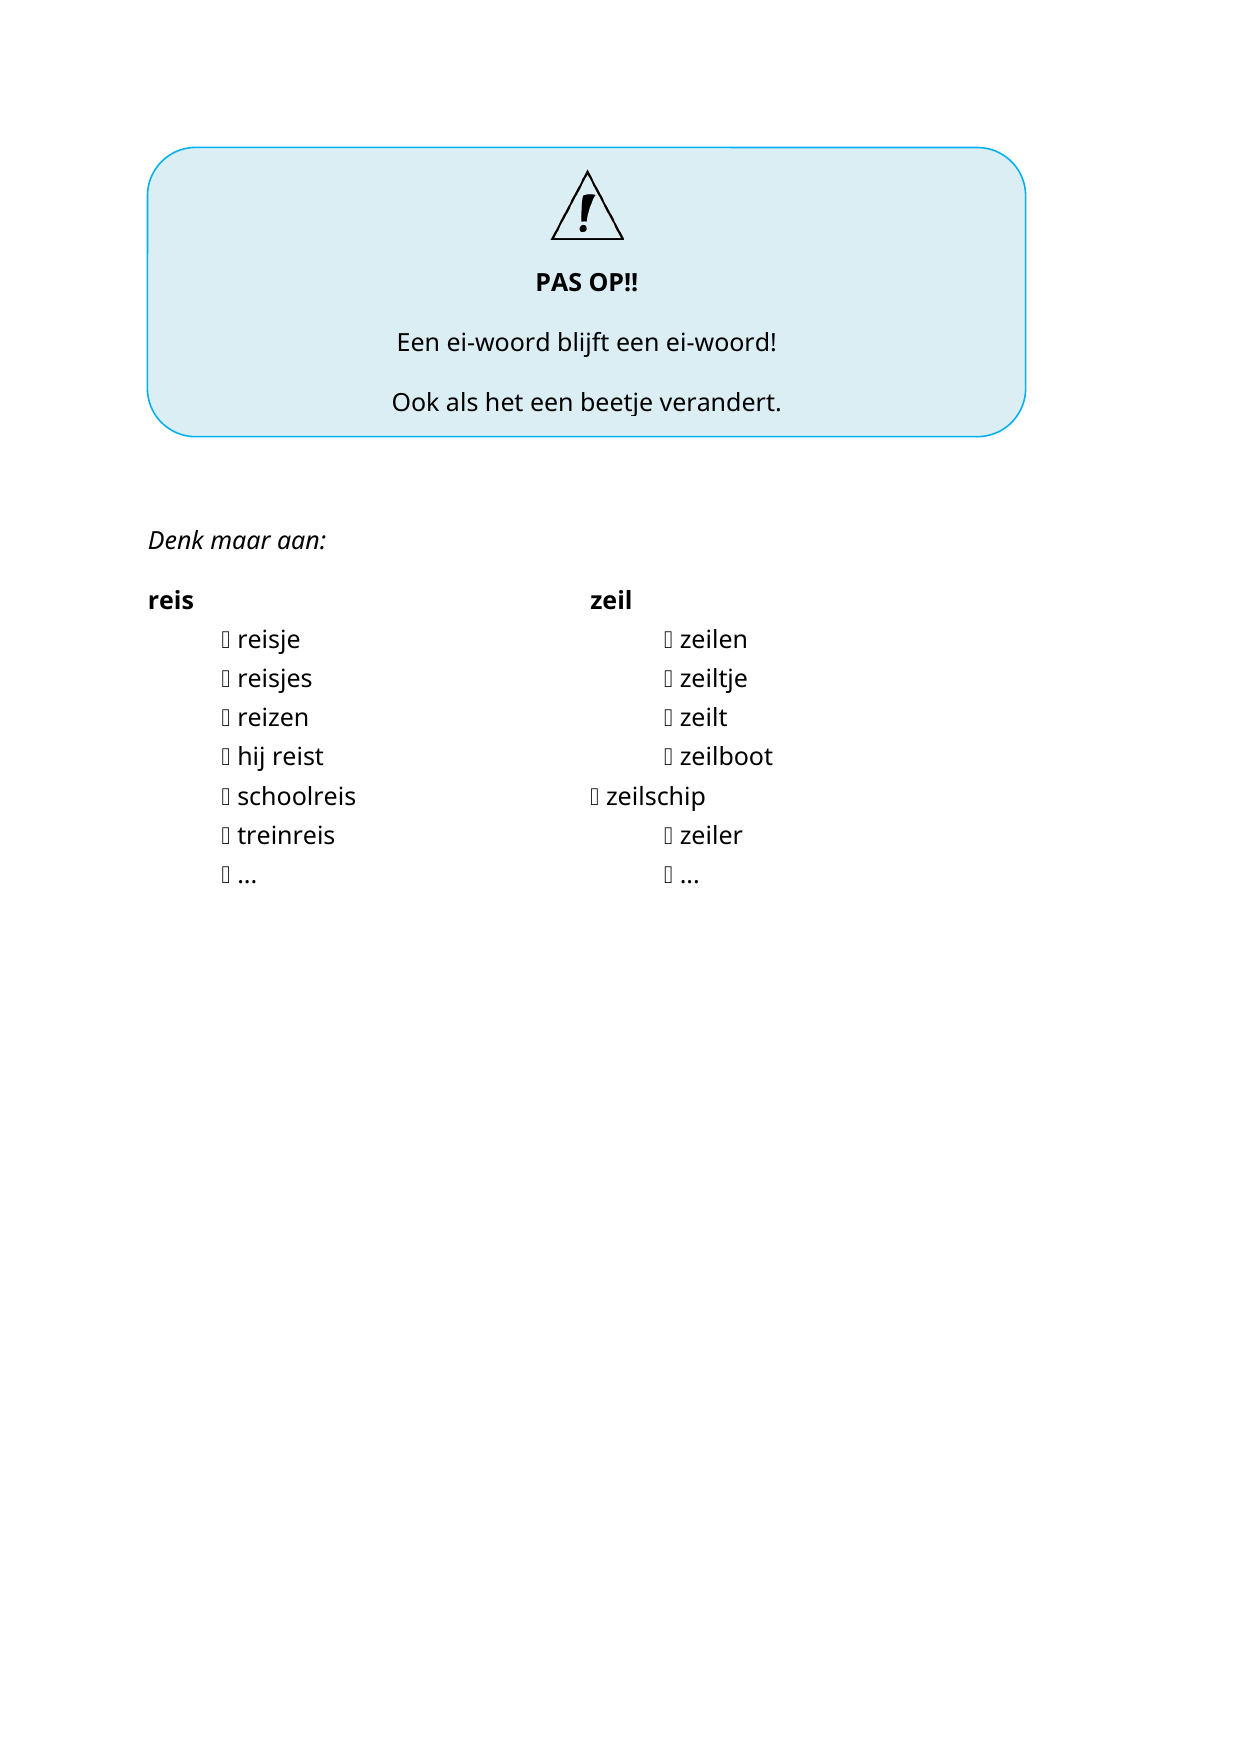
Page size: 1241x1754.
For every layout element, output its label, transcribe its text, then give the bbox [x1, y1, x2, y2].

picture [549, 169, 625, 240]
text Denk maar aan: [148, 522, 1093, 556]
text reis zeil reisje zeilen reisjes zeiltje reizen zeilt hij reist zeilboot schoolreis zeilschip treinreis zeiler ... ... [148, 582, 1093, 891]
